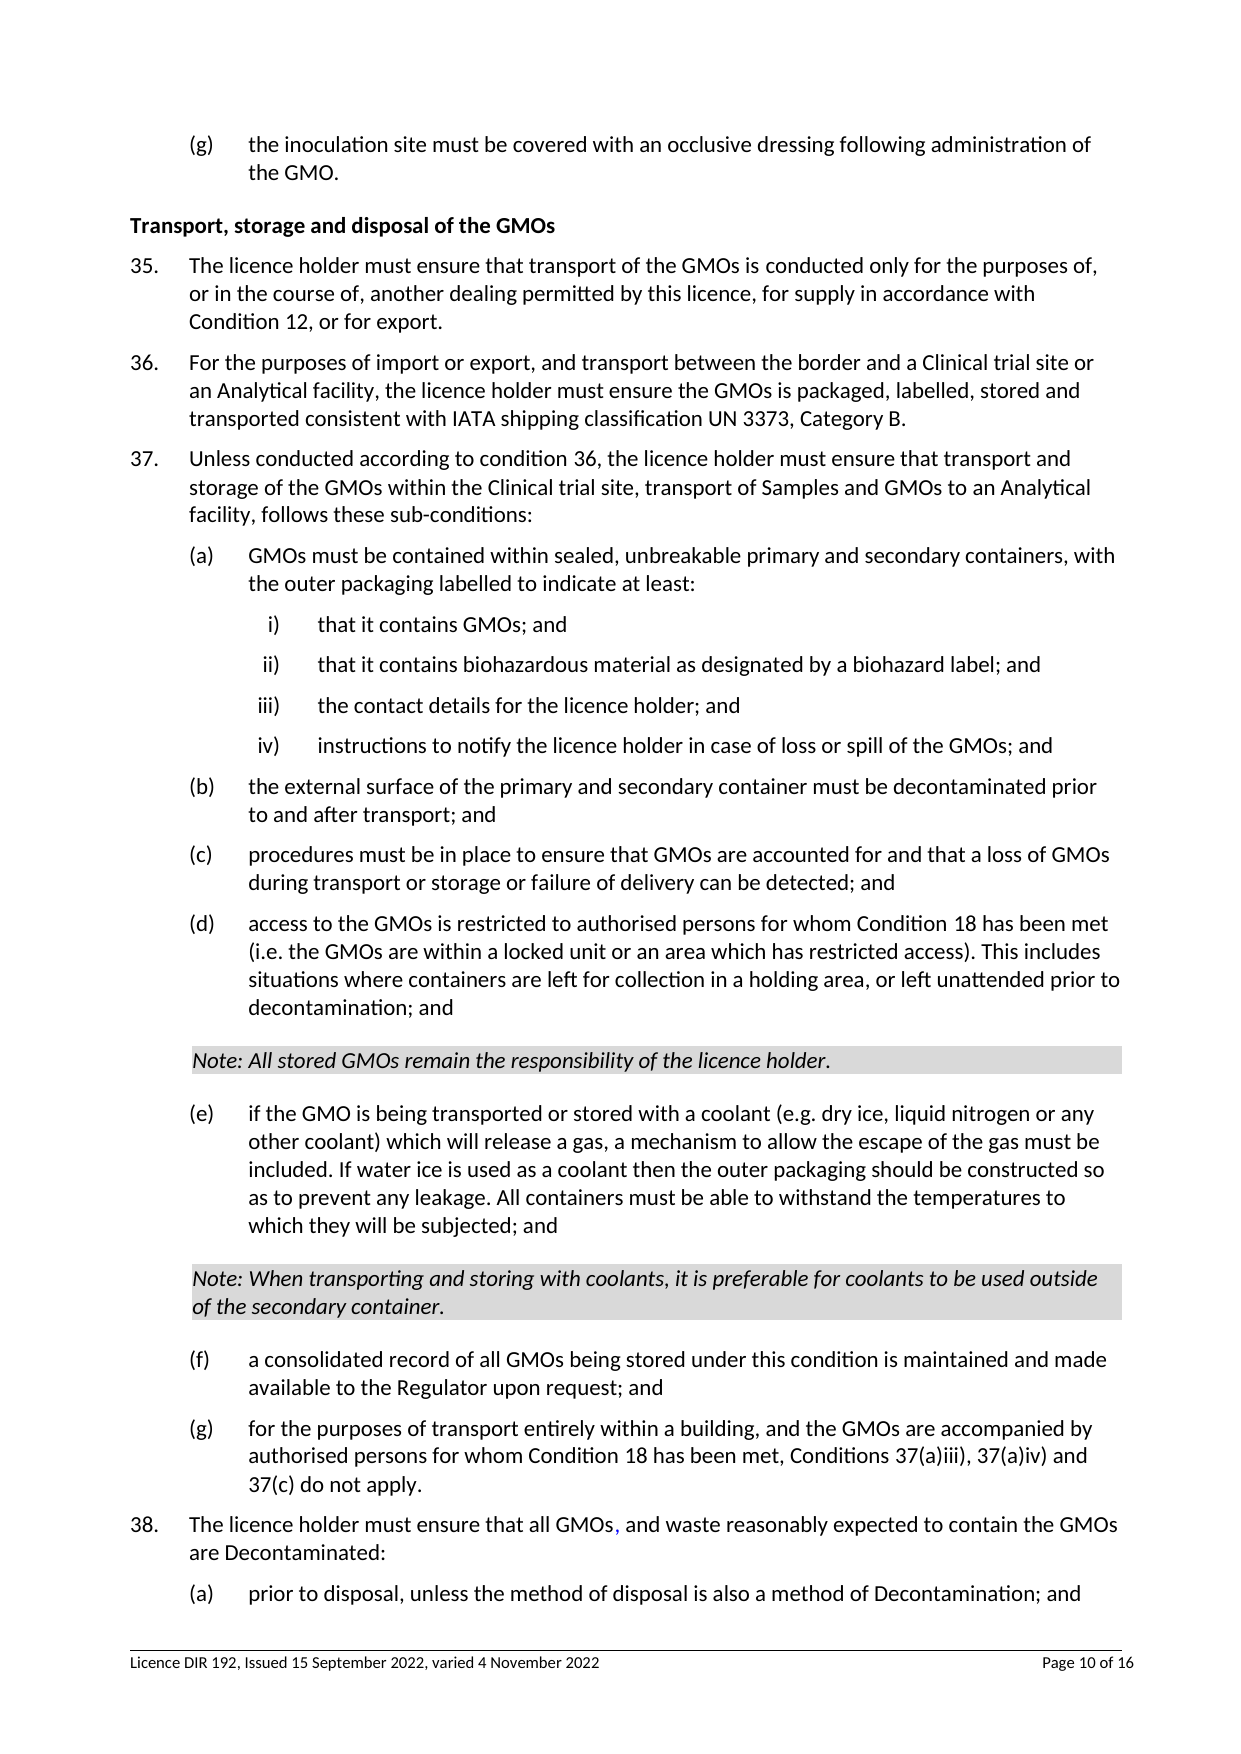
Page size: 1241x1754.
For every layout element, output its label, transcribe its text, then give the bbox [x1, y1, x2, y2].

text the external surface of the primary and secondary container must be decontaminated prior to and after transport; and [189, 772, 1122, 828]
text the inoculation site must be covered with an occlusive dressing following administration of the GMO. [189, 130, 1122, 186]
text The licence holder must ensure that all GMOs, and waste reasonably expected to contain the GMOs are Decontaminated: [130, 1510, 1122, 1566]
text the contact details for the licence holder; and [280, 691, 1122, 719]
text for the purposes of transport entirely within a building, and the GMOs are accompanied by authorised persons for whom Condition 18 has been met, Conditions 37(a)iii), 37(a)iv) and 37(c) do not apply. [189, 1414, 1122, 1498]
text For the purposes of import or export, and transport between the border and a Clinical trial site or an Analytical facility, the licence holder must ensure the GMOs is packaged, labelled, stored and transported consistent with IATA shipping classification UN 3373, Category B. [130, 348, 1122, 432]
text instructions to notify the licence holder in case of loss or spill of the GMOs; and [280, 731, 1122, 759]
text Note: All stored GMOs remain the responsibility of the licence holder. [192, 1046, 1122, 1074]
text if the GMO is being transported or stored with a coolant (e.g. dry ice, liquid nitrogen or any other coolant) which will release a gas, a mechanism to allow the escape of the gas must be included. If water ice is used as a coolant then the outer packaging should be constructed so as to prevent any leakage. All containers must be able to withstand the temperatures to which they will be subjected; and [189, 1099, 1122, 1239]
text procedures must be in place to ensure that GMOs are accounted for and that a loss of GMOs during transport or storage or failure of delivery can be detected; and [189, 840, 1122, 896]
subtitle Transport, storage and disposal of the GMOs [130, 211, 1122, 239]
text a consolidated record of all GMOs being stored under this condition is maintained and made available to the Regulator upon request; and [189, 1345, 1122, 1401]
text access to the GMOs is restricted to authorised persons for whom Condition 18 has been met (i.e. the GMOs are within a locked unit or an area which has restricted access). This includes situations where containers are left for collection in a holding area, or left unattended prior to decontamination; and [189, 909, 1122, 1021]
list that it contains GMOs; and [280, 610, 1122, 638]
list GMOs must be contained within sealed, unbreakable primary and secondary containers, with the outer packaging labelled to indicate at least: [189, 541, 1122, 597]
text that it contains biohazardous material as designated by a biohazard label; and [280, 650, 1122, 678]
text Note: When transporting and storing with coolants, it is preferable for coolants to be used outside of the secondary container. [192, 1264, 1122, 1320]
text Unless conducted according to condition 36, the licence holder must ensure that transport and storage of the GMOs within the Clinical trial site, transport of Samples and GMOs to an Analytical facility, follows these sub-conditions: [130, 444, 1122, 529]
list prior to disposal, unless the method of disposal is also a method of Decontamination; and [189, 1579, 1122, 1607]
text The licence holder must ensure that transport of the GMOs is conducted only for the purposes of, or in the course of, another dealing permitted by this licence, for supply in accordance with Condition 12, or for export. [130, 251, 1122, 336]
